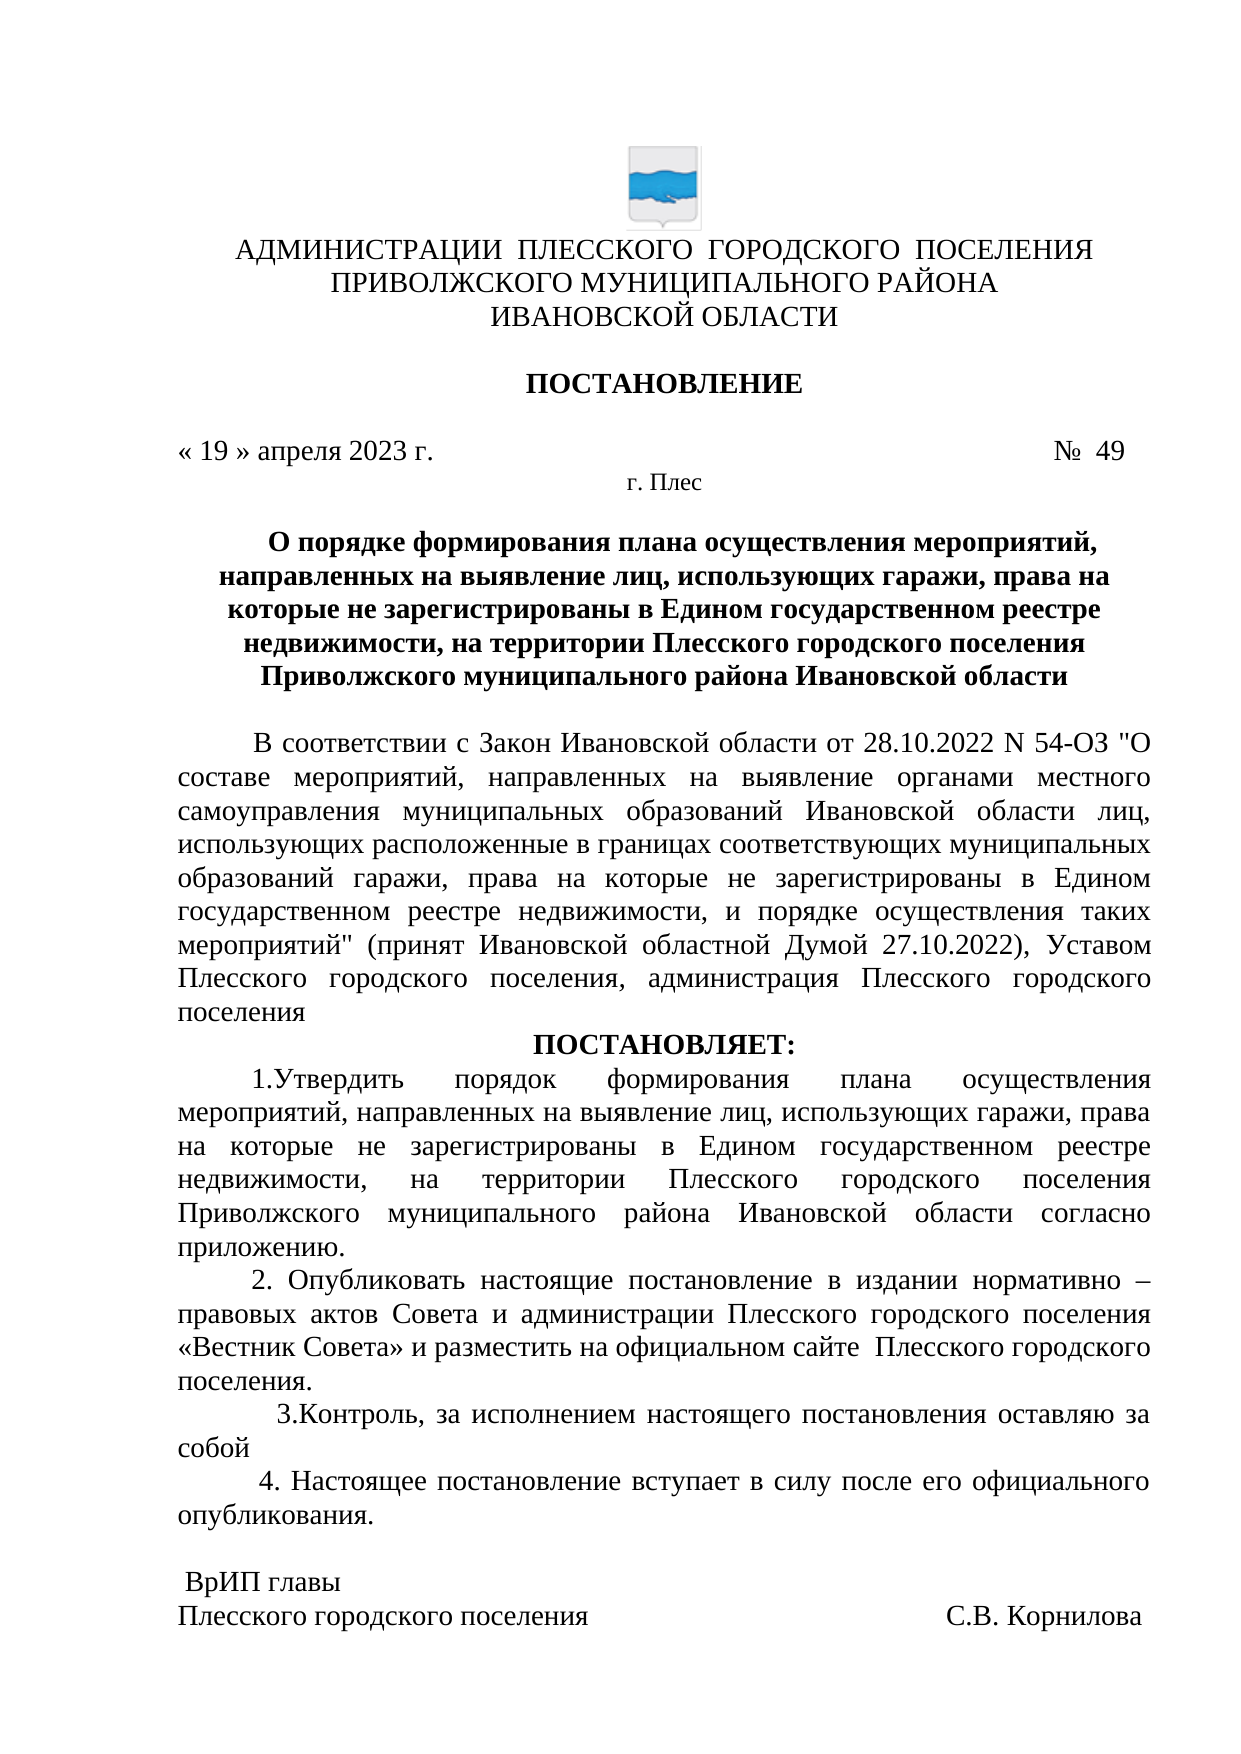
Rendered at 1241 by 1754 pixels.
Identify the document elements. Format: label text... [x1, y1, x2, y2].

picture [626, 146, 703, 232]
subtitle В соответствии с Закон Ивановской области от 28.10.2022 N 54-ОЗ "О составе мероприятий, направленных на выявление органами местного самоуправления муниципальных образований Ивановской области лиц, использующих расположенные в границах соответствующих муниципальных образований гаражи, права на которые не зарегистрированы в Едином государственном реестре недвижимости, и порядке осуществления таких мероприятий" (принят Ивановской областной Думой 27.10.2022), Уставом Плесского городского поселения, администрация Плесского городского поселения [177, 726, 1152, 1027]
text 3.Контроль, за исполнением настоящего постановления оставляю за собой [177, 1396, 1152, 1463]
subtitle ПОСТАНОВЛЯЕТ: [177, 1027, 1152, 1061]
text 2. Опубликовать настоящие постановление в издании нормативно – правовых актов Совета и администрации Плесского городского поселения «Вестник Совета» и разместить на официальном сайте Плесского городского поселения. [177, 1262, 1152, 1396]
text АДМИНИСТРАЦИИ ПЛЕССКОГО ГОРОДСКОГО ПОСЕЛЕНИЯ [177, 232, 1152, 266]
text ПОСТАНОВЛЕНИЕ [177, 366, 1152, 400]
text г. Плес [177, 467, 1152, 496]
text « 19 » апреля 2023 г. № 49 [177, 433, 1152, 467]
text ВрИП главы [177, 1564, 1152, 1598]
text 4. Настоящее постановление вступает в силу после его официального опубликования. [177, 1463, 1152, 1531]
text ИВАНОВСКОЙ ОБЛАСТИ [177, 299, 1152, 333]
text Плесского городского поселения С.В. Корнилова [177, 1598, 1152, 1631]
text ПРИВОЛЖСКОГО МУНИЦИПАЛЬНОГО РАЙОНА [177, 266, 1152, 299]
text 1.Утвердить порядок формирования плана осуществления мероприятий, направленных на выявление лиц, использующих гаражи, права на которые не зарегистрированы в Едином государственном реестре недвижимости, на территории Плесского городского поселения Приволжского муниципального района Ивановской области согласно приложению. [177, 1061, 1152, 1262]
text О порядке формирования плана осуществления мероприятий, направленных на выявление лиц, использующих гаражи, права на которые не зарегистрированы в Едином государственном реестре недвижимости, на территории Плесского городского поселения Приволжского муниципального района Ивановской области [177, 524, 1152, 692]
